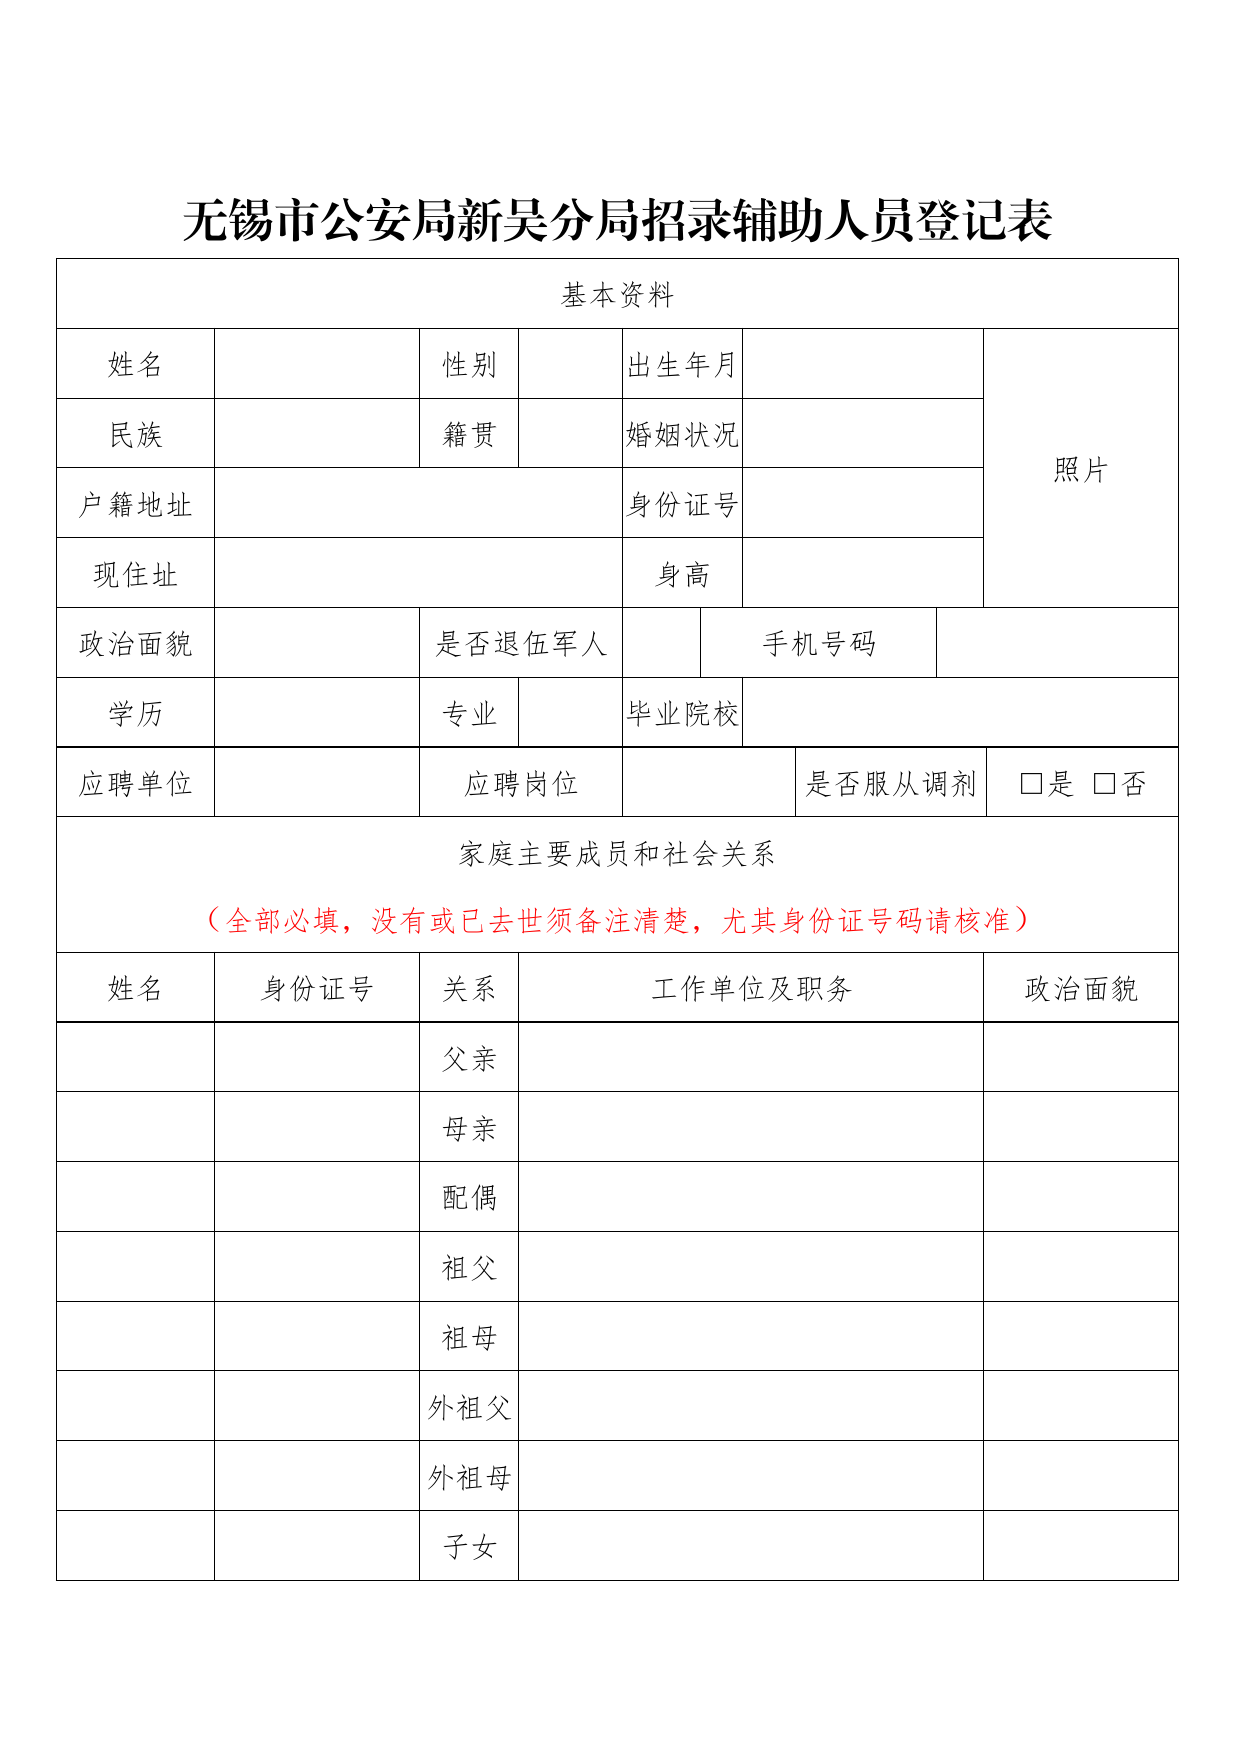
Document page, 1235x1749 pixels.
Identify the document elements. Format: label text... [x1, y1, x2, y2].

table_cell [984, 1162, 1178, 1231]
table_cell [519, 1511, 983, 1580]
table_cell 外祖母 [420, 1441, 518, 1510]
table_cell [519, 1162, 983, 1231]
table_cell [215, 1441, 419, 1510]
table_cell □是 □否 [987, 748, 1178, 816]
table_cell [937, 608, 1178, 677]
table_cell 是否服从调剂 [796, 748, 986, 816]
table_cell [215, 1302, 419, 1370]
table_cell 性别 [420, 329, 518, 397]
table_cell 应聘岗位 [420, 748, 622, 816]
table_cell [984, 1441, 1178, 1510]
table_cell 户籍地址 [57, 468, 214, 537]
table_cell 父亲 [420, 1023, 518, 1091]
table_cell 祖父 [420, 1232, 518, 1301]
table_cell [743, 329, 983, 397]
table_cell [519, 678, 622, 746]
table_cell 姓名 [57, 329, 214, 397]
table_cell 民族 [57, 399, 214, 467]
table_cell 专业 [420, 678, 518, 746]
table_cell [743, 468, 983, 537]
table_cell 政治面貌 [57, 608, 214, 677]
table_cell [57, 1441, 214, 1510]
table_cell [215, 1232, 419, 1301]
table_cell 手机号码 [701, 608, 936, 677]
table_cell [743, 399, 983, 467]
table_cell 学历 [57, 678, 214, 746]
table_cell 现住址 [57, 538, 214, 607]
table_cell [215, 399, 419, 467]
table_cell [984, 1511, 1178, 1580]
table_cell 工作单位及职务 [519, 953, 983, 1021]
table_cell [57, 1162, 214, 1231]
table_cell [519, 1302, 983, 1370]
table_cell 基本资料 [57, 259, 1178, 328]
table_cell 外祖父 [420, 1371, 518, 1440]
table_cell [519, 1371, 983, 1440]
table_cell [519, 1232, 983, 1301]
table_cell 照片 [984, 329, 1178, 607]
table_cell 政治面貌 [984, 953, 1178, 1021]
table_cell [215, 538, 622, 607]
table_cell [57, 1371, 214, 1440]
table_cell 毕业院校 [623, 678, 742, 746]
table_cell [519, 1023, 983, 1091]
table_cell [215, 329, 419, 397]
table_cell [215, 1162, 419, 1231]
table_cell [984, 1232, 1178, 1301]
table_cell [623, 608, 700, 677]
table_cell 母亲 [420, 1092, 518, 1161]
table_cell 子女 [420, 1511, 518, 1580]
table_cell [215, 678, 419, 746]
table_cell [57, 1232, 214, 1301]
table_cell 婚姻状况 [623, 399, 742, 467]
table_cell 家庭主要成员和社会关系 （全部必填，没有或已去世须备注清楚，尤其身份证号码请核准） [57, 817, 1178, 952]
table_cell [519, 399, 622, 467]
table_cell [519, 1441, 983, 1510]
table_cell 配偶 [420, 1162, 518, 1231]
table_cell [215, 748, 419, 816]
table_cell 姓名 [57, 953, 214, 1021]
table_cell [623, 748, 795, 816]
table_cell [215, 608, 419, 677]
table_cell 身高 [623, 538, 742, 607]
table_cell 是否退伍军人 [420, 608, 622, 677]
table_header 无锡市公安局新吴分局招录辅助人员登记表 [56, 189, 1178, 258]
table_cell [57, 1511, 214, 1580]
table_cell 籍贯 [420, 399, 518, 467]
table_cell [57, 1023, 214, 1091]
table_cell [743, 678, 1178, 746]
table_cell [519, 329, 622, 397]
table_cell [215, 1511, 419, 1580]
table_cell [519, 1092, 983, 1161]
table_cell 祖母 [420, 1302, 518, 1370]
table_cell [215, 1092, 419, 1161]
table_cell [215, 1371, 419, 1440]
table_cell [984, 1023, 1178, 1091]
table_cell [984, 1302, 1178, 1370]
table_cell [984, 1092, 1178, 1161]
table_cell 身份证号 [623, 468, 742, 537]
table_cell [57, 1302, 214, 1370]
table_cell 关系 [420, 953, 518, 1021]
table_cell [215, 468, 622, 537]
table_cell 出生年月 [623, 329, 742, 397]
table_cell [57, 1092, 214, 1161]
table_cell [215, 1023, 419, 1091]
table_cell [743, 538, 983, 607]
table_cell [984, 1371, 1178, 1440]
table_cell 应聘单位 [57, 748, 214, 816]
table_cell 身份证号 [215, 953, 419, 1021]
